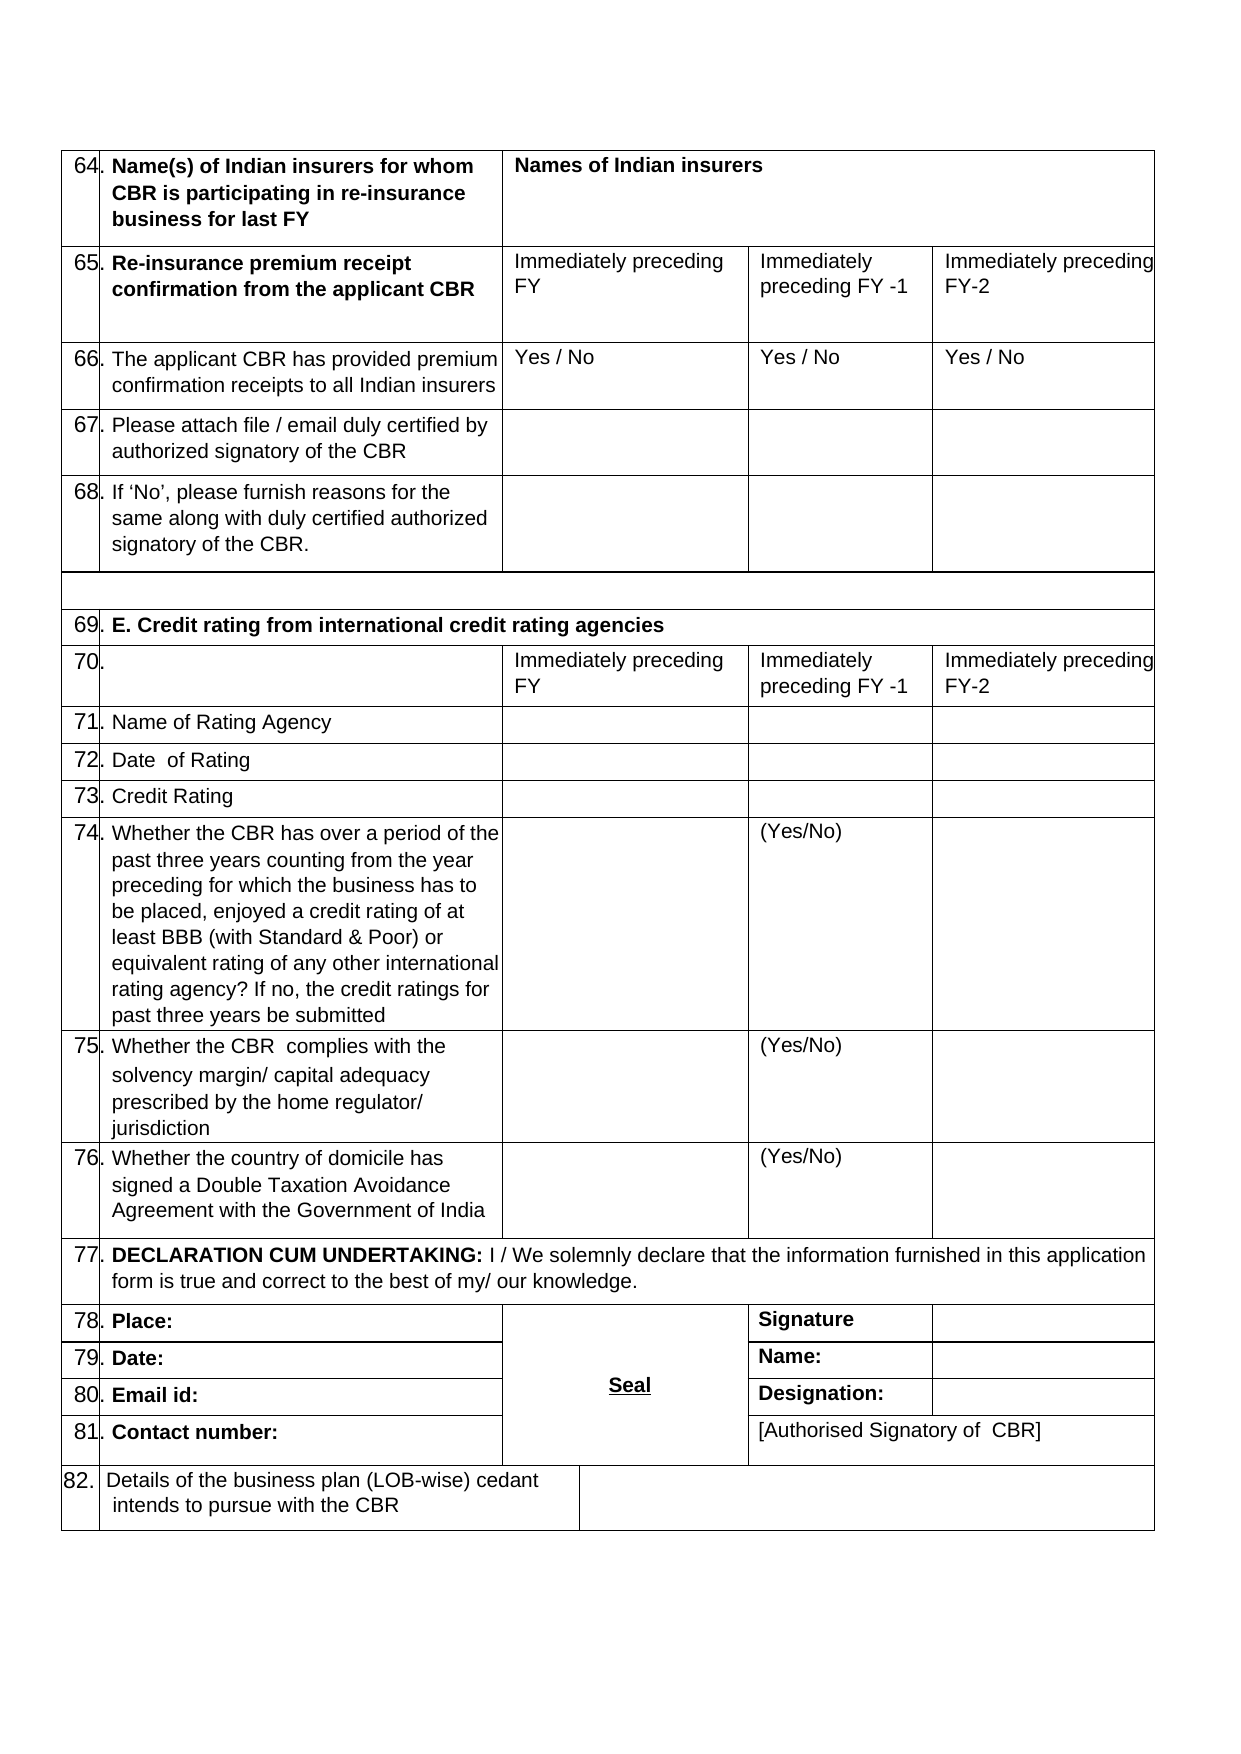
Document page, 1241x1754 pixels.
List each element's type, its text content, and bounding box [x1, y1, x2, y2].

table_cell [503, 1143, 748, 1238]
table_cell Immediately preceding FY -1 [749, 247, 932, 342]
table_cell [503, 1031, 748, 1142]
table_cell . Date of Rating [100, 744, 502, 780]
table_cell 73 [62, 781, 99, 817]
table_cell [749, 744, 932, 780]
table_cell Designation: [749, 1379, 932, 1415]
table_cell Details of the business plan (LOB-wise) cedant intends to pursue with the CBR [100, 1466, 579, 1530]
table_cell [503, 707, 748, 743]
table_cell [933, 818, 1154, 1030]
table_cell 66 [62, 343, 99, 409]
table_cell Name: [749, 1343, 932, 1378]
table_cell [933, 744, 1154, 780]
table_cell [933, 1379, 1154, 1415]
table_cell (Yes/No) [749, 818, 932, 1030]
table_cell [749, 476, 932, 571]
table_cell . Whether the CBR complies with the solvency margin/ capital adequacy prescribed by the home regulator/ jurisdiction [100, 1031, 502, 1142]
table_cell Seal [503, 1305, 748, 1465]
table_cell 70 [62, 646, 99, 706]
table_cell Immediately preceding FY -1 [749, 646, 932, 706]
table_cell 82. [62, 1466, 99, 1530]
table_cell . Name(s) of Indian insurers for whom CBR is participating in re-insurance business for last FY [100, 151, 502, 246]
table_cell [749, 707, 932, 743]
table_cell [749, 410, 932, 475]
table_cell 69 [62, 610, 99, 645]
table_cell 76 [62, 1143, 99, 1238]
table_cell [580, 1466, 1154, 1530]
table_cell [933, 1143, 1154, 1238]
table_cell [503, 781, 748, 817]
table_cell 71 [62, 707, 99, 743]
table_cell [62, 573, 1154, 608]
table_cell 64 [62, 151, 99, 246]
table_cell [933, 707, 1154, 743]
table_cell Immediately preceding FY-2 [933, 247, 1154, 342]
table_cell [933, 1031, 1154, 1142]
table_cell [933, 1343, 1154, 1378]
table_cell 80 [62, 1379, 99, 1415]
table_cell 65 [62, 247, 99, 342]
table_cell . Credit Rating [100, 781, 502, 817]
table_cell . If ‘No’, please furnish reasons for the same along with duly certified authorized signatory of the CBR. [100, 476, 502, 571]
table_cell [749, 781, 932, 817]
table_cell . Date: [100, 1343, 502, 1378]
table_cell 78 [62, 1305, 99, 1341]
table_cell Yes / No [749, 343, 932, 409]
table_cell . Name of Rating Agency [100, 707, 502, 743]
table_cell (Yes/No) [749, 1143, 932, 1238]
table_cell [933, 781, 1154, 817]
table_cell (Yes/No) [749, 1031, 932, 1142]
table_cell Immediately preceding FY [503, 247, 748, 342]
table_cell . Whether the CBR has over a period of the past three years counting from the year preceding for which the business has to be placed, enjoyed a credit rating of at least BBB (with Standard & Poor) or equivalent rating of any other international rating agency? If no, the credit ratings for past three years be submitted [100, 818, 502, 1030]
table_cell Immediately preceding FY-2 [933, 646, 1154, 706]
table_cell 79 [62, 1343, 99, 1378]
table_cell [933, 476, 1154, 571]
table_cell . Place: [100, 1305, 502, 1341]
table_cell 77 [62, 1239, 99, 1304]
table_cell [933, 1305, 1154, 1341]
table_cell [503, 410, 748, 475]
table_cell 75 [62, 1031, 99, 1142]
table_cell Signature [749, 1305, 932, 1341]
table_cell . [100, 646, 502, 706]
table_cell [503, 744, 748, 780]
table_cell 72 [62, 744, 99, 780]
table_cell Yes / No [933, 343, 1154, 409]
table_cell 74 [62, 818, 99, 1030]
table_cell Yes / No [503, 343, 748, 409]
table_cell [503, 818, 748, 1030]
table_cell 81 [62, 1416, 99, 1465]
table_cell 67 [62, 410, 99, 475]
table_cell . E. Credit rating from international credit rating agencies [100, 610, 1154, 645]
table_cell Immediately preceding FY [503, 646, 748, 706]
table_cell . Whether the country of domicile has signed a Double Taxation Avoidance Agreement with the Government of India [100, 1143, 502, 1238]
table_cell 68 [62, 476, 99, 571]
table_cell [933, 410, 1154, 475]
table_cell . Re-insurance premium receipt confirmation from the applicant CBR [100, 247, 502, 342]
table_cell . Contact number: [100, 1416, 502, 1465]
table_cell Names of Indian insurers [503, 151, 1154, 246]
table_cell . DECLARATION CUM UNDERTAKING: I / We solemnly declare that the information furnished in this application form is true and correct to the best of my/ our knowledge. [100, 1239, 1154, 1304]
table_cell [503, 476, 748, 571]
table_cell [Authorised Signatory of CBR] [749, 1416, 1154, 1465]
table_cell . Please attach file / email duly certified by authorized signatory of the CBR [100, 410, 502, 475]
table_cell . Email id: [100, 1379, 502, 1415]
table_cell . The applicant CBR has provided premium confirmation receipts to all Indian insurers [100, 343, 502, 409]
